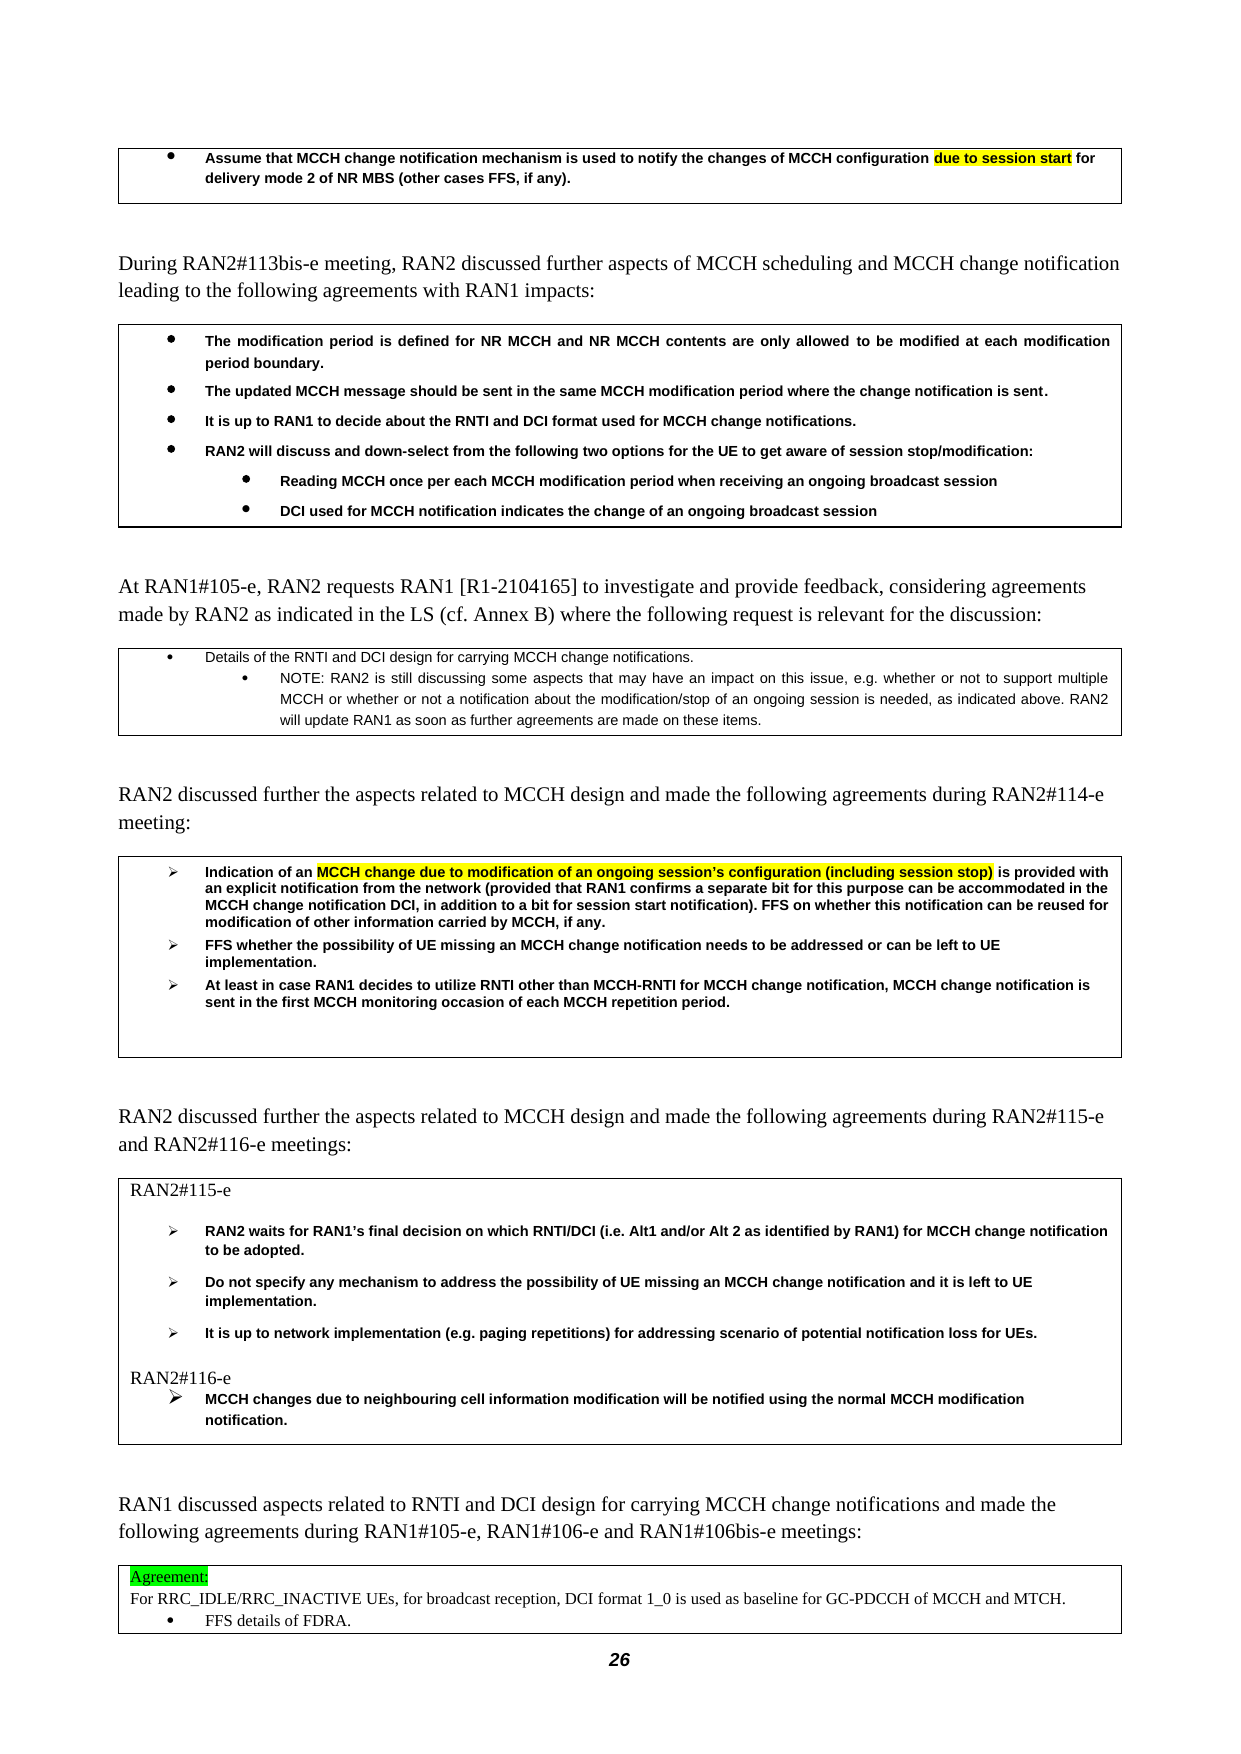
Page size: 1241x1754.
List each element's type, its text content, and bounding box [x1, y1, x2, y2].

table_header Indication of an MCCH change due to modification of an ongoing session’s configuration (including session stop) is provided with an explicit notification from the network (provided that RAN1 confirms a separate bit for this purpose can be accommodated in the MCCH change notification DCI, in addition to a bit for session start notification). FFS on whether this notification can be reused for modification of other information carried by MCCH, if any. FFS whether the possibility of UE missing an MCCH change notification needs to be addressed or can be left to UE implementation. At least in case RAN1 decides to utilize RNTI other than MCCH-RNTI for MCCH change notification, MCCH change notification is sent in the first MCCH monitoring occasion of each MCCH repetition period. [119, 857, 1121, 1057]
text At RAN1#105-e, RAN2 requests RAN1 [R1-2104165] to investigate and provide feedback, considering agreements made by RAN2 as indicated in the LS (cf. Annex B) where the following request is relevant for the discussion: [118, 574, 1122, 626]
text RAN1 discussed aspects related to RNTI and DCI design for carrying MCCH change notifications and made the following agreements during RAN1#105-e, RAN1#106-e and RAN1#106bis-e meetings: [118, 1491, 1122, 1543]
table_header Details of the RNTI and DCI design for carrying MCCH change notifications. NOTE: RAN2 is still discussing some aspects that may have an impact on this issue, e.g. whether or not to support multiple MCCH or whether or not a notification about the modification/stop of an ongoing session is needed, as indicated above. RAN2 will update RAN1 as soon as further agreements are made on these items. [119, 649, 1121, 734]
text RAN2 discussed further the aspects related to MCCH design and made the following agreements during RAN2#115-e and RAN2#116-e meetings: [118, 1104, 1122, 1156]
table_header Assume that MCCH change notification mechanism is used to notify the changes of MCCH configuration due to session start for delivery mode 2 of NR MBS (other cases FFS, if any). [119, 149, 1121, 203]
table_header RAN2#115-e RAN2 waits for RAN1’s final decision on which RNTI/DCI (i.e. Alt1 and/or Alt 2 as identified by RAN1) for MCCH change notification to be adopted. Do not specify any mechanism to address the possibility of UE missing an MCCH change notification and it is left to UE implementation. It is up to network implementation (e.g. paging repetitions) for addressing scenario of potential notification loss for UEs. RAN2#116-e MCCH changes due to neighbouring cell information modification will be notified using the normal MCCH modification notification. [119, 1179, 1121, 1444]
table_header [119, 1566, 1121, 1633]
table_header The modification period is defined for NR MCCH and NR MCCH contents are only allowed to be modified at each modification period boundary. The updated MCCH message should be sent in the same MCCH modification period where the change notification is sent. It is up to RAN1 to decide about the RNTI and DCI format used for MCCH change notifications. RAN2 will discuss and down-select from the following two options for the UE to get aware of session stop/modification: Reading MCCH once per each MCCH modification period when receiving an ongoing broadcast session DCI used for MCCH notification indicates the change of an ongoing broadcast session [119, 325, 1121, 526]
text During RAN2#113bis-e meeting, RAN2 discussed further aspects of MCCH scheduling and MCCH change notification leading to the following agreements with RAN1 impacts: [118, 250, 1122, 302]
text RAN2 discussed further the aspects related to MCCH design and made the following agreements during RAN2#114-e meeting: [118, 782, 1122, 834]
